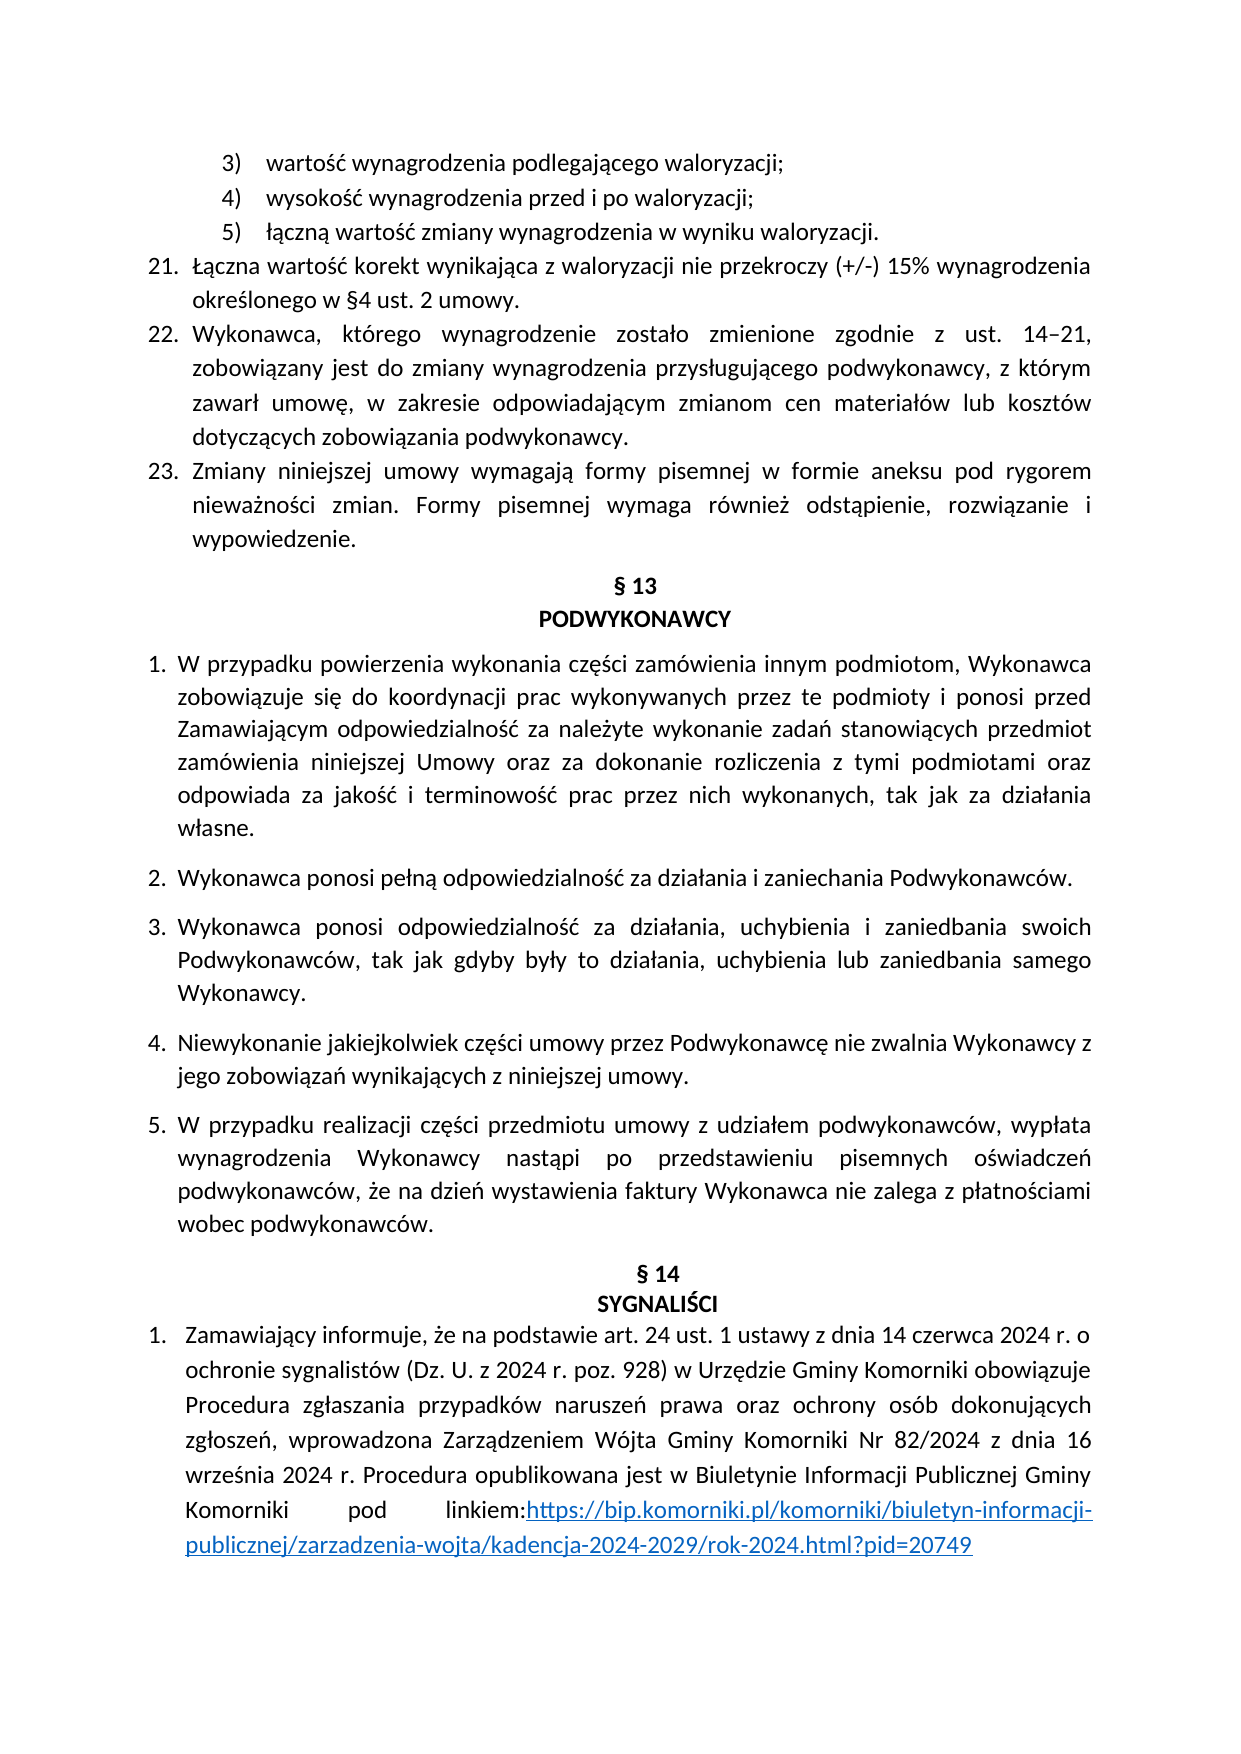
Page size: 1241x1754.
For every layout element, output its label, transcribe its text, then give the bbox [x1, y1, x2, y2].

list Wykonawca ponosi pełną odpowiedzialność za działania i zaniechania Podwykonawców. [148, 862, 1093, 892]
list Zmiany niniejszej umowy wymagają formy pisemnej w formie aneksu pod rygorem nieważności zmian. Formy pisemnej wymaga również odstąpienie, rozwiązanie i wypowiedzenie. [148, 455, 1093, 554]
text PODWYKONAWCY [177, 603, 1093, 633]
list Wykonawca, którego wynagrodzenie zostało zmienione zgodnie z ust. 14–21, zobowiązany jest do zmiany wynagrodzenia przysługującego podwykonawcy, z którym zawarł umowę, w zakresie odpowiadającym zmianom cen materiałów lub kosztów dotyczących zobowiązania podwykonawcy. [148, 318, 1093, 451]
list łączną wartość zmiany wynagrodzenia w wyniku waloryzacji. [221, 216, 1093, 246]
list § 14 [223, 1258, 1093, 1288]
list Wykonawca ponosi odpowiedzialność za działania, uchybienia i zaniedbania swoich Podwykonawców, tak jak gdyby były to działania, uchybienia lub zaniedbania samego Wykonawcy. [148, 912, 1093, 1008]
list wysokość wynagrodzenia przed i po waloryzacji; [221, 182, 1093, 212]
list Łączna wartość korekt wynikająca z waloryzacji nie przekroczy (+/-) 15% wynagrodzenia określonego w §4 ust. 2 umowy. [148, 250, 1093, 315]
list W przypadku powierzenia wykonania części zamówienia innym podmiotom, Wykonawca zobowiązuje się do koordynacji prac wykonywanych przez te podmioty i ponosi przed Zamawiającym odpowiedzialność za należyte wykonanie zadań stanowiących przedmiot zamówienia niniejszej Umowy oraz za dokonanie rozliczenia z tymi podmiotami oraz odpowiada za jakość i terminowość prac przez nich wykonanych, tak jak za działania własne. [148, 648, 1093, 843]
list wartość wynagrodzenia podlegającego waloryzacji; [221, 148, 1093, 178]
list SYGNALIŚCI [223, 1288, 1093, 1319]
list Niewykonanie jakiejkolwiek części umowy przez Podwykonawcę nie zwalnia Wykonawcy z jego zobowiązań wynikających z niniejszej umowy. [148, 1027, 1093, 1090]
text § 13 [177, 570, 1093, 601]
list W przypadku realizacji części przedmiotu umowy z udziałem podwykonawców, wypłata wynagrodzenia Wykonawcy nastąpi po przedstawieniu pisemnych oświadczeń podwykonawców, że na dzień wystawienia faktury Wykonawca nie zalega z płatnościami wobec podwykonawców. [148, 1109, 1093, 1239]
list Zamawiający informuje, że na podstawie art. 24 ust. 1 ustawy z dnia 14 czerwca 2024 r. o ochronie sygnalistów (Dz. U. z 2024 r. poz. 928) w Urzędzie Gminy Komorniki obowiązuje Procedura zgłaszania przypadków naruszeń prawa oraz ochrony osób dokonujących zgłoszeń, wprowadzona Zarządzeniem Wójta Gminy Komorniki Nr 82/2024 z dnia 16 września 2024 r. Procedura opublikowana jest w Biuletynie Informacji Publicznej Gminy Komorniki pod linkiem:https://bip.komorniki.pl/komorniki/biuletyn-informacji-publicznej/zarzadzenia-wojta/kadencja-2024-2029/rok-2024.html?pid=20749 [148, 1319, 1093, 1559]
